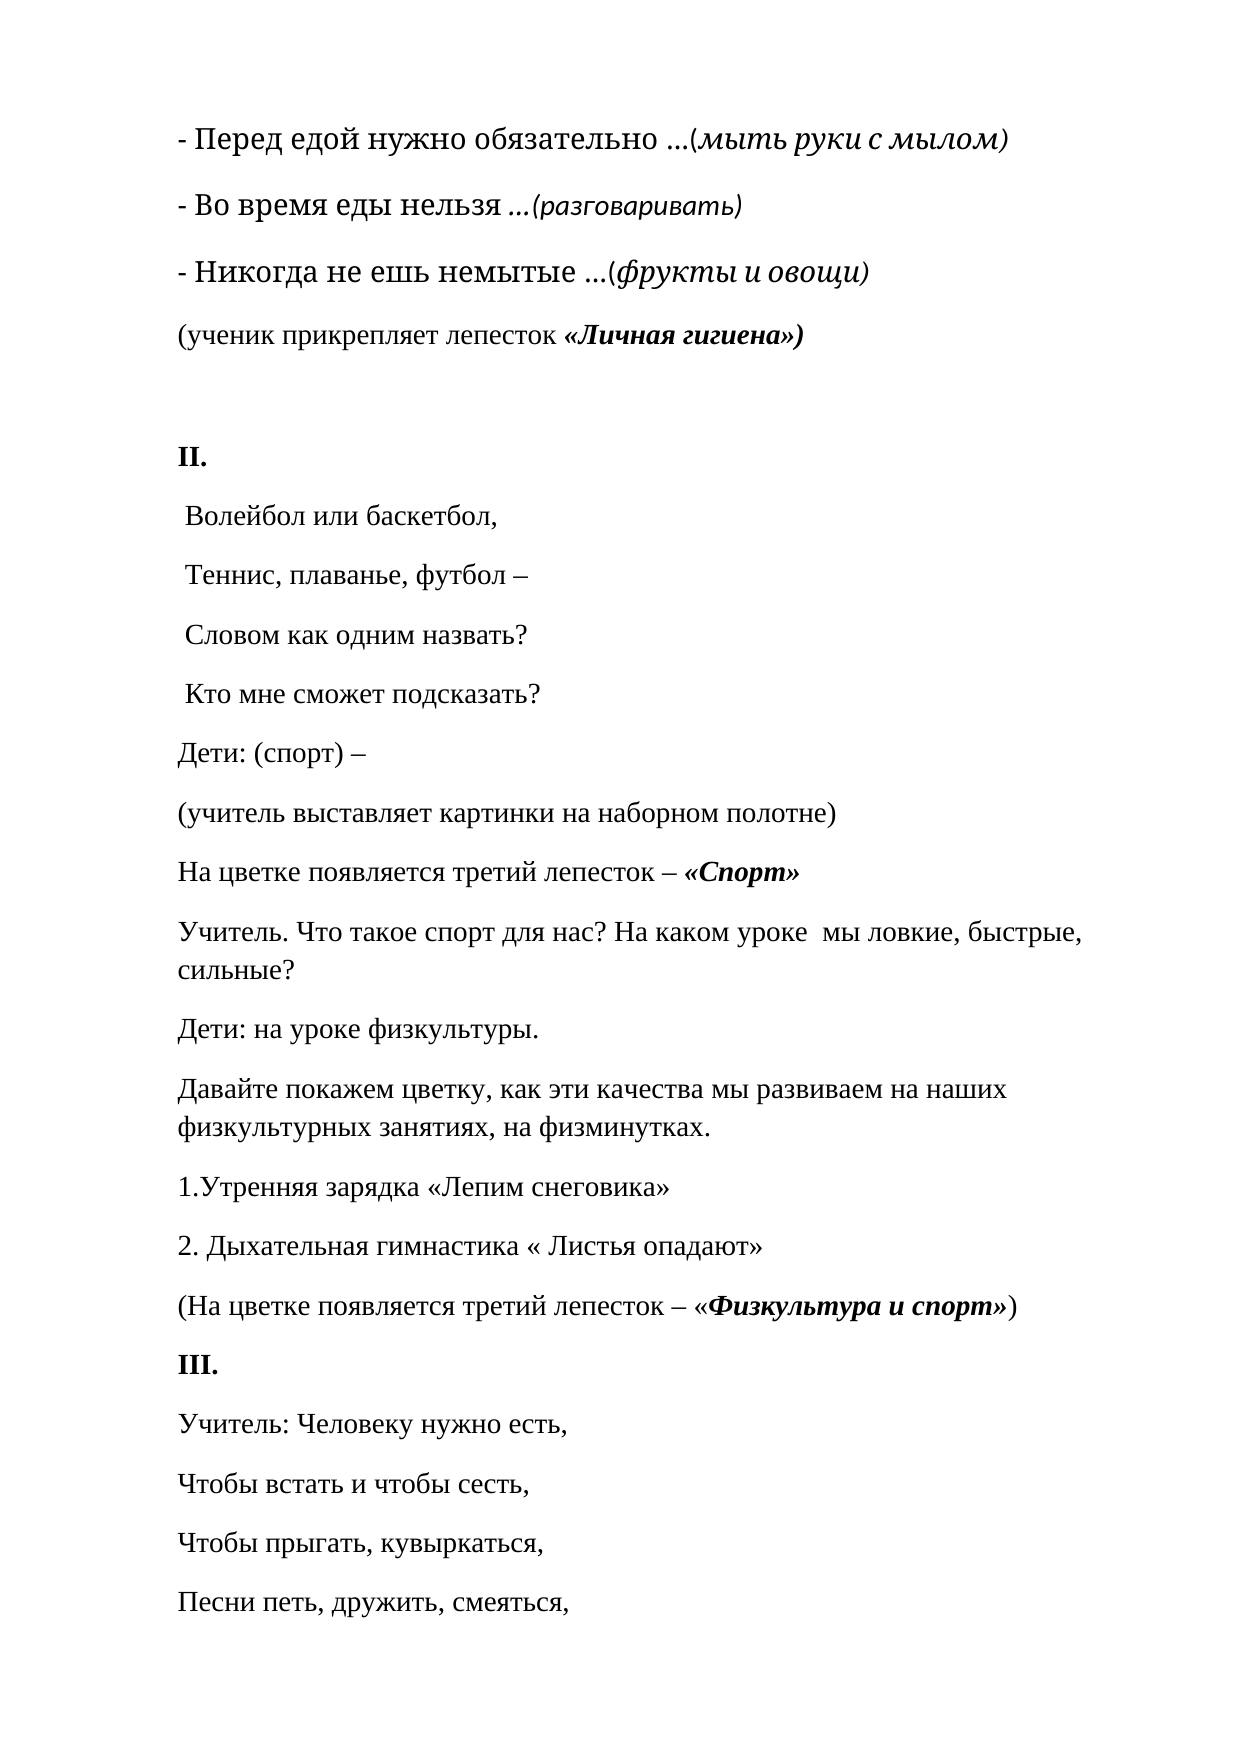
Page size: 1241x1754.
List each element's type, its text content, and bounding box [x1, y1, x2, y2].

text - Во время еды нельзя …(разговаривать) [177, 184, 1152, 224]
text (ученик прикрепляет лепесток «Личная гигиена») [177, 317, 1152, 351]
text На цветке появляется третий лепесток – «Спорт» [177, 854, 1152, 888]
text (учитель выставляет картинки на наборном полотне) [177, 795, 1152, 828]
text III. [177, 1347, 1152, 1381]
text Словом как одним назвать? [177, 617, 1152, 650]
text Волейбол или баскетбол, [177, 498, 1152, 532]
text Дети: (спорт) – [177, 736, 1152, 769]
text Давайте покажем цветку, как эти качества мы развиваем на наших физкультурных занятиях, на физминутках. [177, 1071, 1152, 1143]
text 1.Утренняя зарядка «Лепим снеговика» [177, 1169, 1152, 1202]
text Учитель: Человеку нужно есть, [177, 1406, 1152, 1440]
text Чтобы прыгать, кувыркаться, [177, 1525, 1152, 1559]
text Теннис, плаванье, футбол – [177, 557, 1152, 591]
text Дети: на уроке физкультуры. [177, 1012, 1152, 1045]
text II. [177, 439, 1152, 472]
text (На цветке появляется третий лепесток – «Физкультура и спорт») [177, 1288, 1152, 1321]
text Учитель. Что такое спорт для нас? На каком уроке мы ловкие, быстрые, сильные? [177, 914, 1152, 986]
text Песни петь, дружить, смеяться, [177, 1584, 1152, 1618]
text 2. Дыхательная гимнастика « Листья опадают» [177, 1228, 1152, 1262]
text - Перед едой нужно обязательно …(мыть руки с мылом) [177, 118, 1152, 158]
text Чтобы встать и чтобы сесть, [177, 1466, 1152, 1499]
text Кто мне сможет подсказать? [177, 676, 1152, 710]
text - Никогда не ешь немытые …(фрукты и овощи) [177, 251, 1152, 291]
